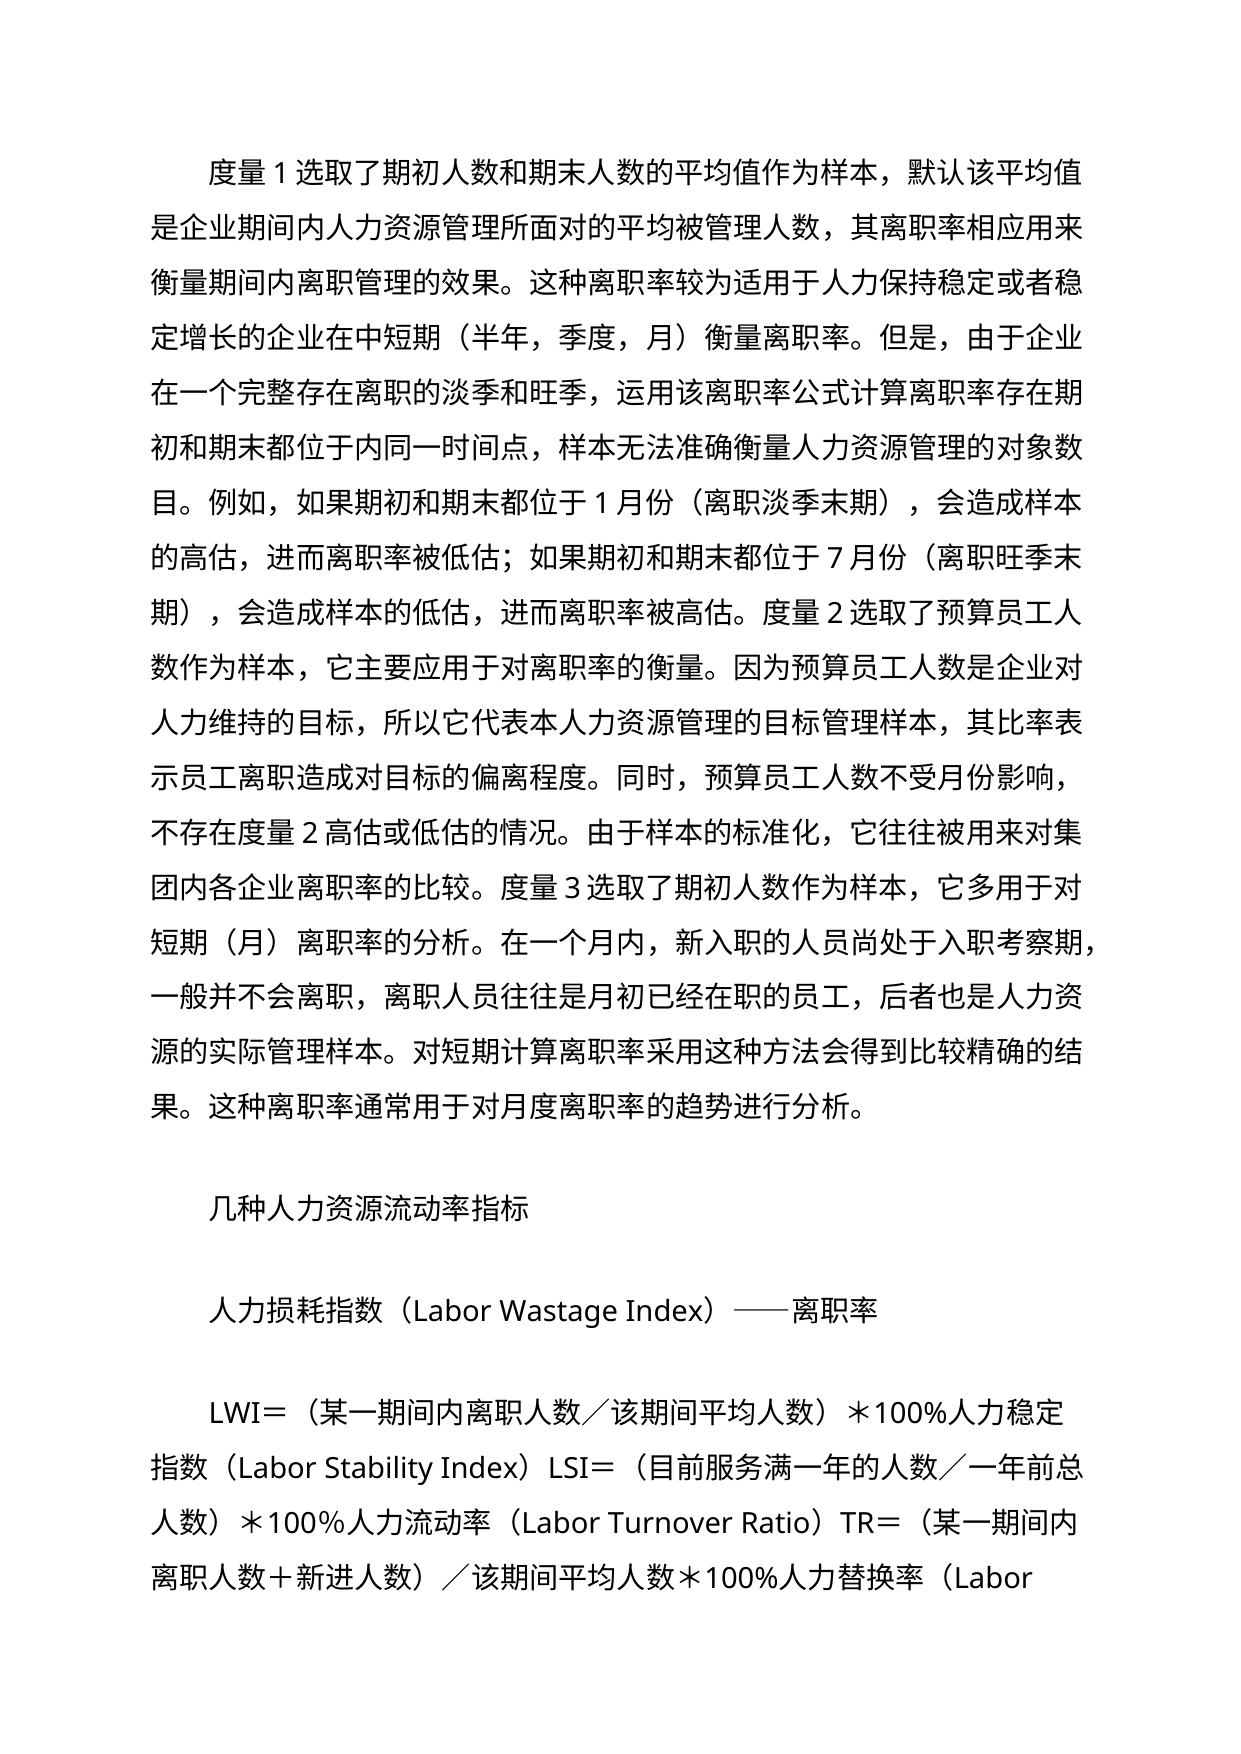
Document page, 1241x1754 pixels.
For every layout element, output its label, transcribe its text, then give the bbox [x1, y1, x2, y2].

text 度量1选取了期初人数和期末人数的平均值作为样本，默认该平均值是企业期间内人力资源管理所面对的平均被管理人数，其离职率相应用来衡量期间内离职管理的效果。这种离职率较为适用于人力保持稳定或者稳定增长的企业在中短期（半年，季度，月）衡量离职率。但是，由于企业在一个完整存在离职的淡季和旺季，运用该离职率公式计算离职率存在期初和期末都位于内同一时间点，样本无法准确衡量人力资源管理的对象数目。例如，如果期初和期末都位于1月份（离职淡季末期），会造成样本的高估，进而离职率被低估；如果期初和期末都位于7月份（离职旺季末期），会造成样本的低估，进而离职率被高估。度量2选取了预算员工人数作为样本，它主要应用于对离职率的衡量。因为预算员工人数是企业对人力维持的目标，所以它代表本人力资源管理的目标管理样本，其比率表示员工离职造成对目标的偏离程度。同时，预算员工人数不受月份影响，不存在度量2高估或低估的情况。由于样本的标准化，它往往被用来对集团内各企业离职率的比较。度量3选取了期初人数作为样本，它多用于对短期（月）离职率的分析。在一个月内，新入职的人员尚处于入职考察期，一般并不会离职，离职人员往往是月初已经在职的员工，后者也是人力资源的实际管理样本。对短期计算离职率采用这种方法会得到比较精确的结果。这种离职率通常用于对月度离职率的趋势进行分析。 [150, 150, 1090, 1126]
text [150, 1389, 1090, 1597]
text 几种人力资源流动率指标 [150, 1186, 1090, 1228]
text 人力损耗指数（Labor Wastage Index）——离职率 [150, 1287, 1090, 1330]
